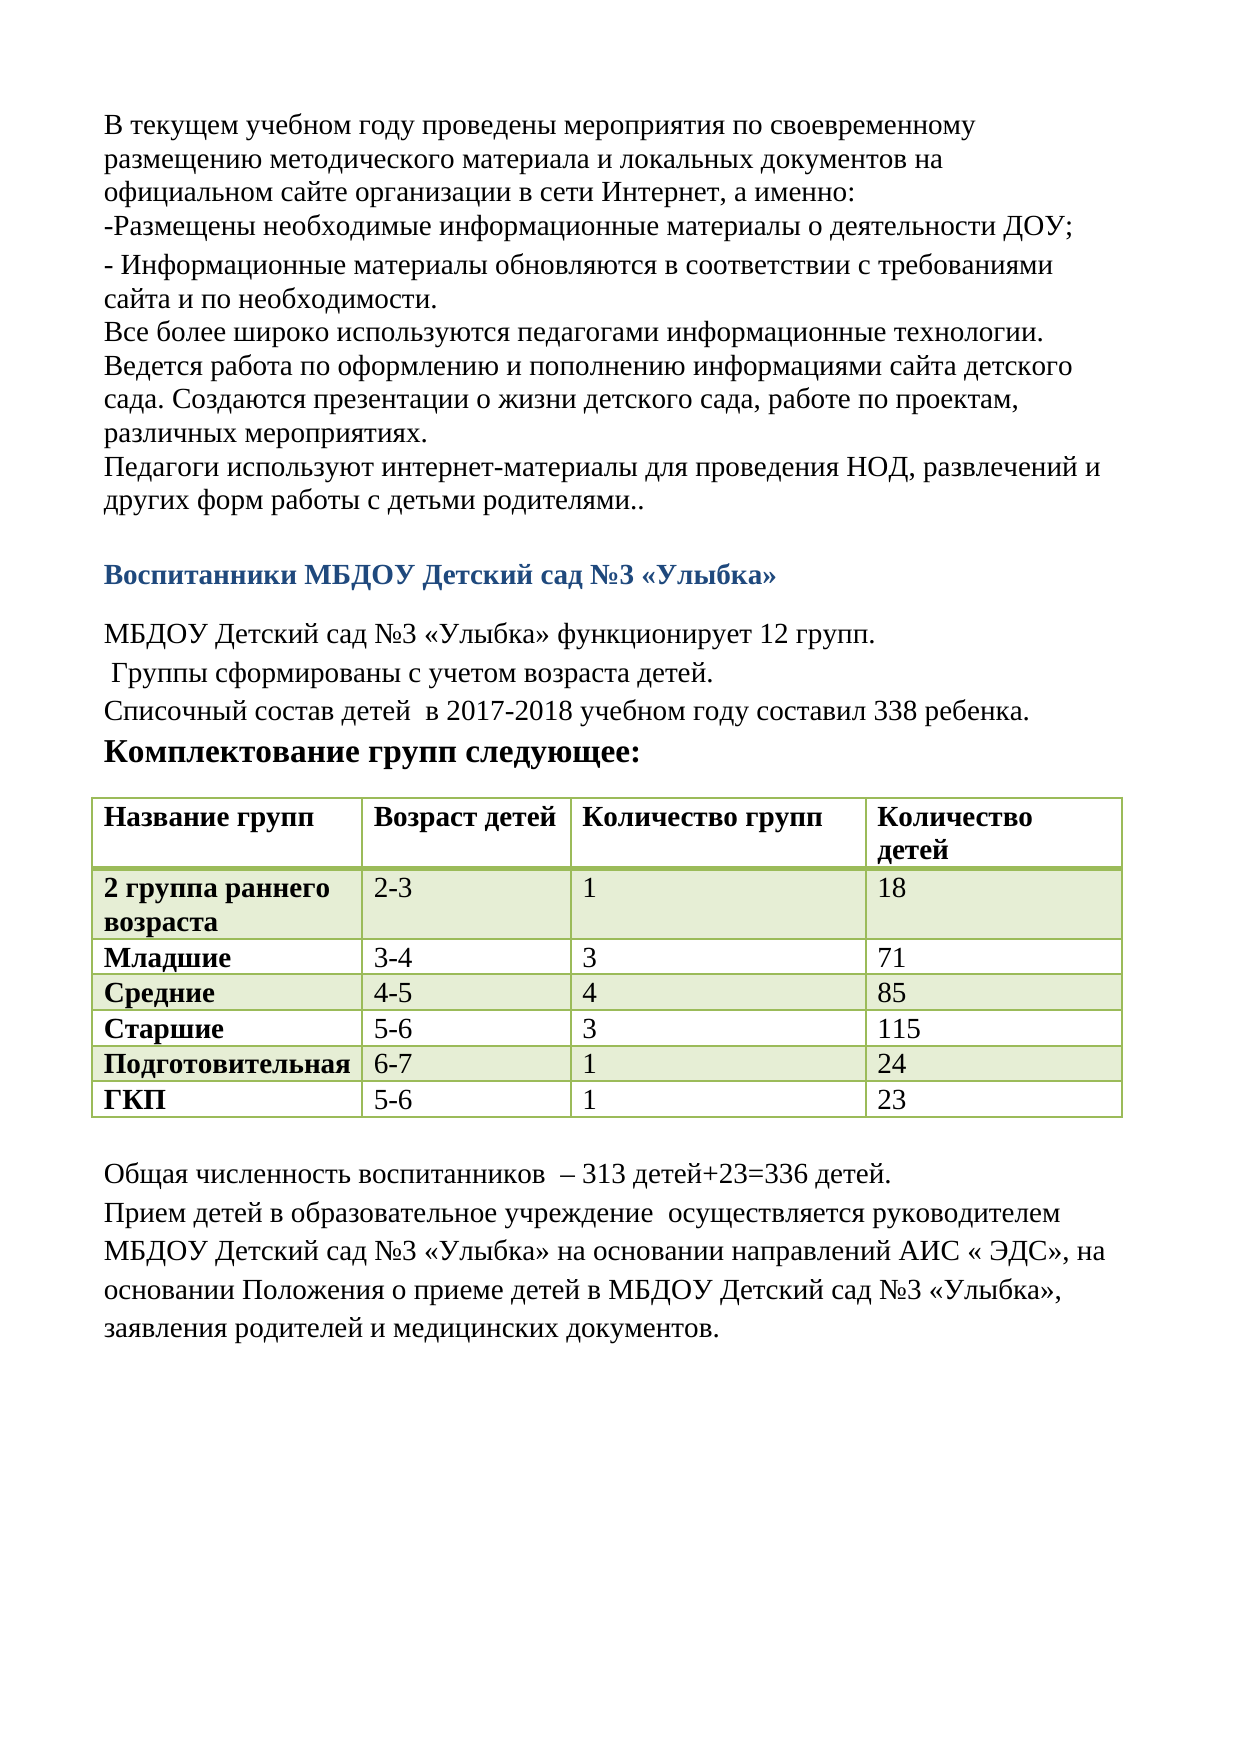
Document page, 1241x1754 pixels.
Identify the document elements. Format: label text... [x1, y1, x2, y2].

text Общая численность воспитанников – 313 детей+23=336 детей. [103, 1156, 1107, 1190]
table_cell 4-5 [363, 975, 570, 1009]
table_header Количество групп [572, 799, 865, 866]
table_cell 5-6 [363, 1082, 570, 1116]
table_cell ГКП [93, 1082, 361, 1116]
text Все более широко используются педагогами информационные технологии. Ведется работа по оформлению и пополнению информациями сайта детского сада. Создаются презентации о жизни детского сада, работе по проектам, различных мероприятиях. [103, 314, 1107, 449]
table_cell Средние [93, 975, 361, 1009]
table_cell 3 [572, 1011, 865, 1044]
table_cell 23 [867, 1082, 1121, 1116]
table_cell Старшие [93, 1011, 361, 1044]
table_cell 115 [867, 1011, 1121, 1044]
text Комплектование групп следующее: [103, 732, 1107, 770]
text Группы сформированы с учетом возраста детей. [103, 655, 1107, 688]
table_header Возраст детей [363, 799, 570, 866]
table_cell 24 [867, 1047, 1121, 1080]
table_cell 3-4 [363, 940, 570, 973]
text -Размещены необходимые информационные материалы о деятельности ДОУ; [103, 208, 1107, 242]
text Прием детей в образовательное учреждение осуществляется руководителем МБДОУ Детский сад №3 «Улыбка» на основании направлений АИС « ЭДС», на основании Положения о приеме детей в МБДОУ Детский сад №3 «Улыбка», заявления родителей и медицинских документов. [103, 1195, 1107, 1344]
text Воспитанники МБДОУ Детский сад №3 «Улыбка» [103, 557, 1107, 590]
table_cell 2-3 [363, 871, 570, 938]
text В текущем учебном году проведены мероприятия по своевременному размещению методического материала и локальных документов на официальном сайте организации в сети Интернет, а именно: [103, 107, 1107, 208]
table_cell 4 [572, 975, 865, 1009]
table_cell 3 [572, 940, 865, 973]
table_cell 71 [867, 940, 1121, 973]
table_cell Подготовительная [93, 1047, 361, 1080]
table_header Название групп [93, 799, 361, 866]
table_cell 1 [572, 1082, 865, 1116]
table_cell 5-6 [363, 1011, 570, 1044]
text Педагоги используют интернет-материалы для проведения НОД, развлечений и других форм работы с детьми родителями.. [103, 449, 1107, 516]
table_cell 18 [867, 871, 1121, 938]
table_cell 1 [572, 1047, 865, 1080]
table_cell Младшие [93, 940, 361, 973]
text Списочный состав детей в 2017-2018 учебном году составил 338 ребенка. [103, 693, 1107, 727]
text МБДОУ Детский сад №3 «Улыбка» функционирует 12 групп. [103, 616, 1107, 650]
text - Информационные материалы обновляются в соответствии с требованиями сайта и по необходимости. [103, 247, 1107, 314]
table_cell 2 группа раннего возраста [93, 871, 361, 938]
table_header Количество детей [867, 799, 1121, 866]
table_cell 85 [867, 975, 1121, 1009]
table_cell 1 [572, 871, 865, 938]
table_cell 6-7 [363, 1047, 570, 1080]
